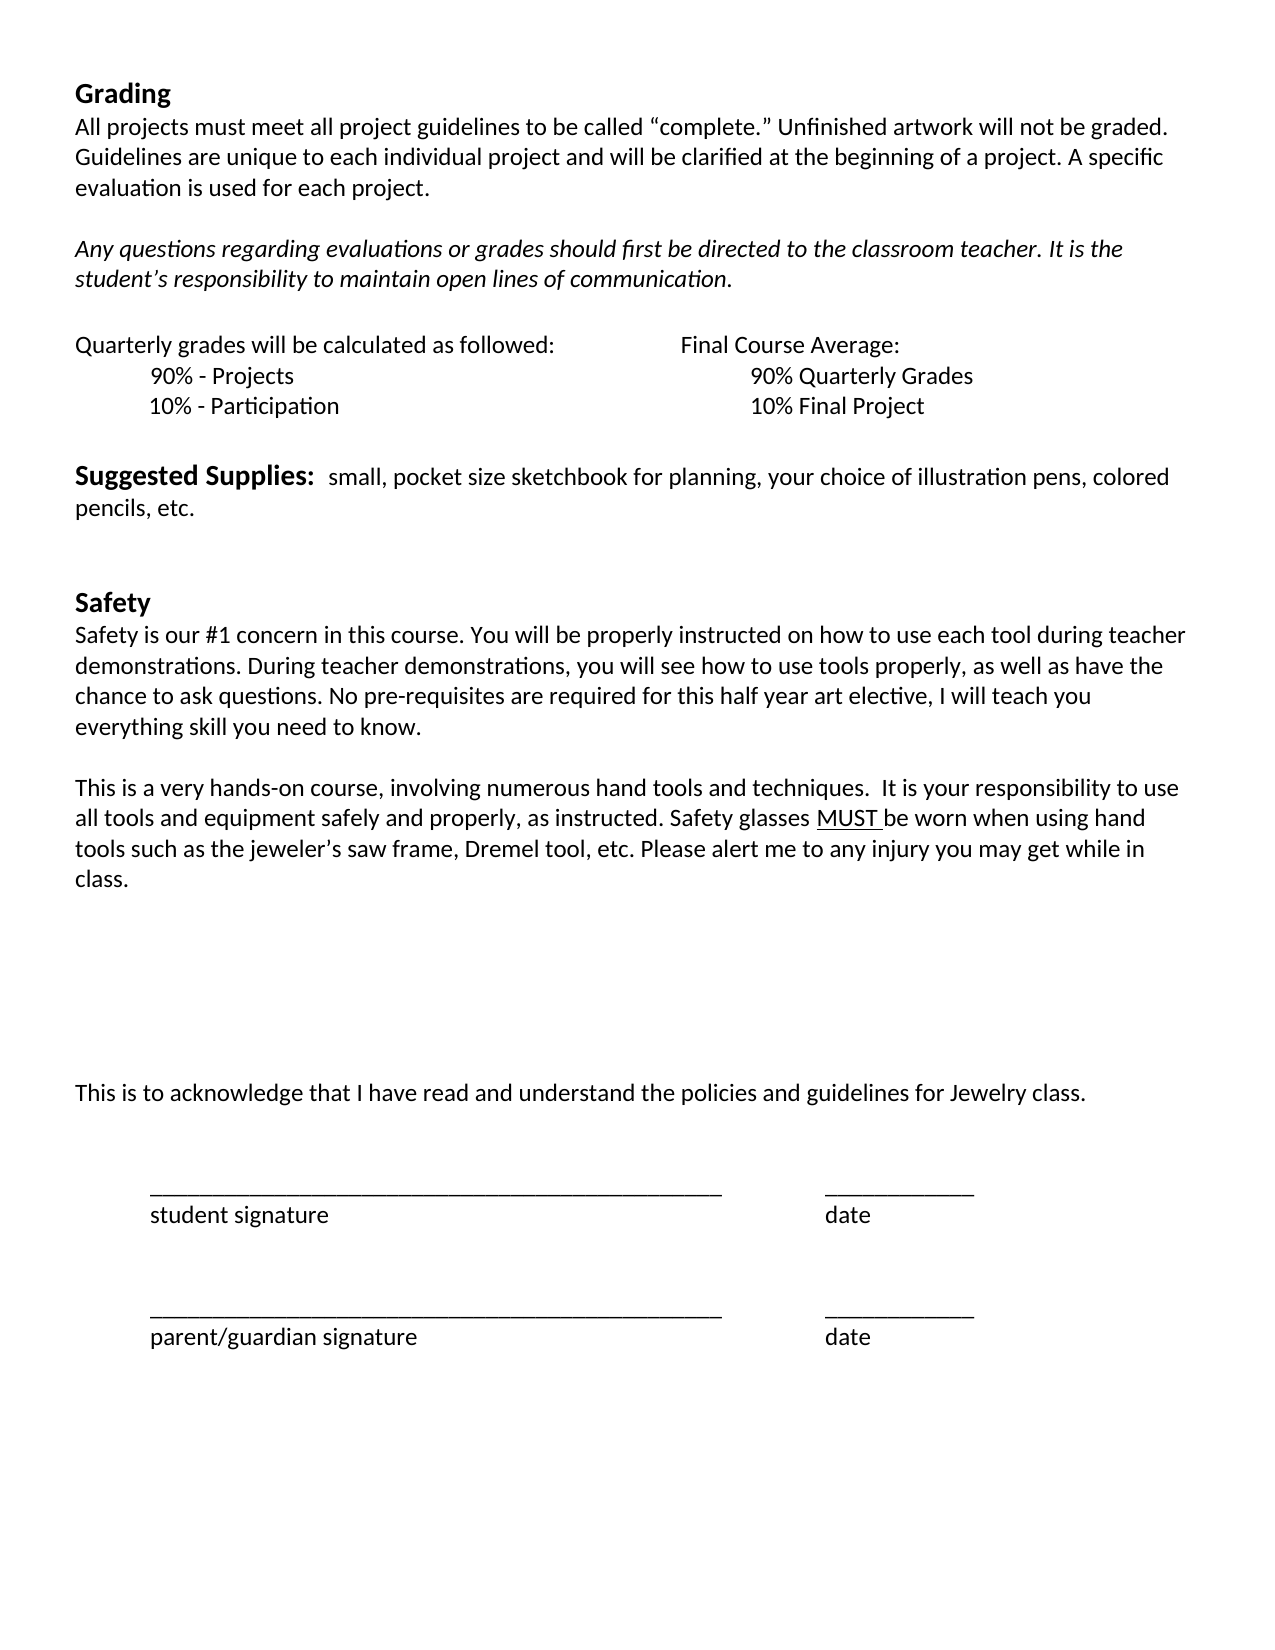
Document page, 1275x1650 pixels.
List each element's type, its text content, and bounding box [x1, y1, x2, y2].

text Safety [75, 584, 1200, 619]
text 90% - Projects 90% Quarterly Grades [75, 360, 1200, 390]
list student signature date [150, 1199, 1200, 1230]
text Grading [75, 75, 1200, 111]
list ______________________________________________ ____________ [150, 1291, 1200, 1321]
text Any questions regarding evaluations or grades should first be directed to the classroom teacher. It is the student’s responsibility to maintain open lines of communication. [75, 233, 1200, 294]
list ______________________________________________ ____________ [150, 1169, 1200, 1199]
text This is to acknowledge that I have read and understand the policies and guidelines for Jewelry class. [75, 1077, 1200, 1108]
text This is a very hands-on course, involving numerous hand tools and techniques. It is your responsibility to use all tools and equipment safely and properly, as instructed. Safety glasses MUST be worn when using hand tools such as the jeweler’s saw frame, Dremel tool, etc. Please alert me to any injury you may get while in class. [75, 772, 1200, 894]
list parent/guardian signature date [150, 1321, 1200, 1352]
text 10% - Participation 10% Final Project [75, 390, 1200, 421]
text Suggested Supplies: small, pocket size sketchbook for planning, your choice of illustration pens, colored pencils, etc. [75, 457, 1200, 523]
text All projects must meet all project guidelines to be called “complete.” Unfinished artwork will not be graded. Guidelines are unique to each individual project and will be clarified at the beginning of a project. A specific evaluation is used for each project. [75, 111, 1200, 202]
text Safety is our #1 concern in this course. You will be properly instructed on how to use each tool during teacher demonstrations. During teacher demonstrations, you will see how to use tools properly, as well as have the chance to ask questions. No pre-requisites are required for this half year art elective, I will teach you everything skill you need to know. [75, 619, 1200, 741]
text Quarterly grades will be calculated as followed: Final Course Average: [75, 329, 1200, 360]
